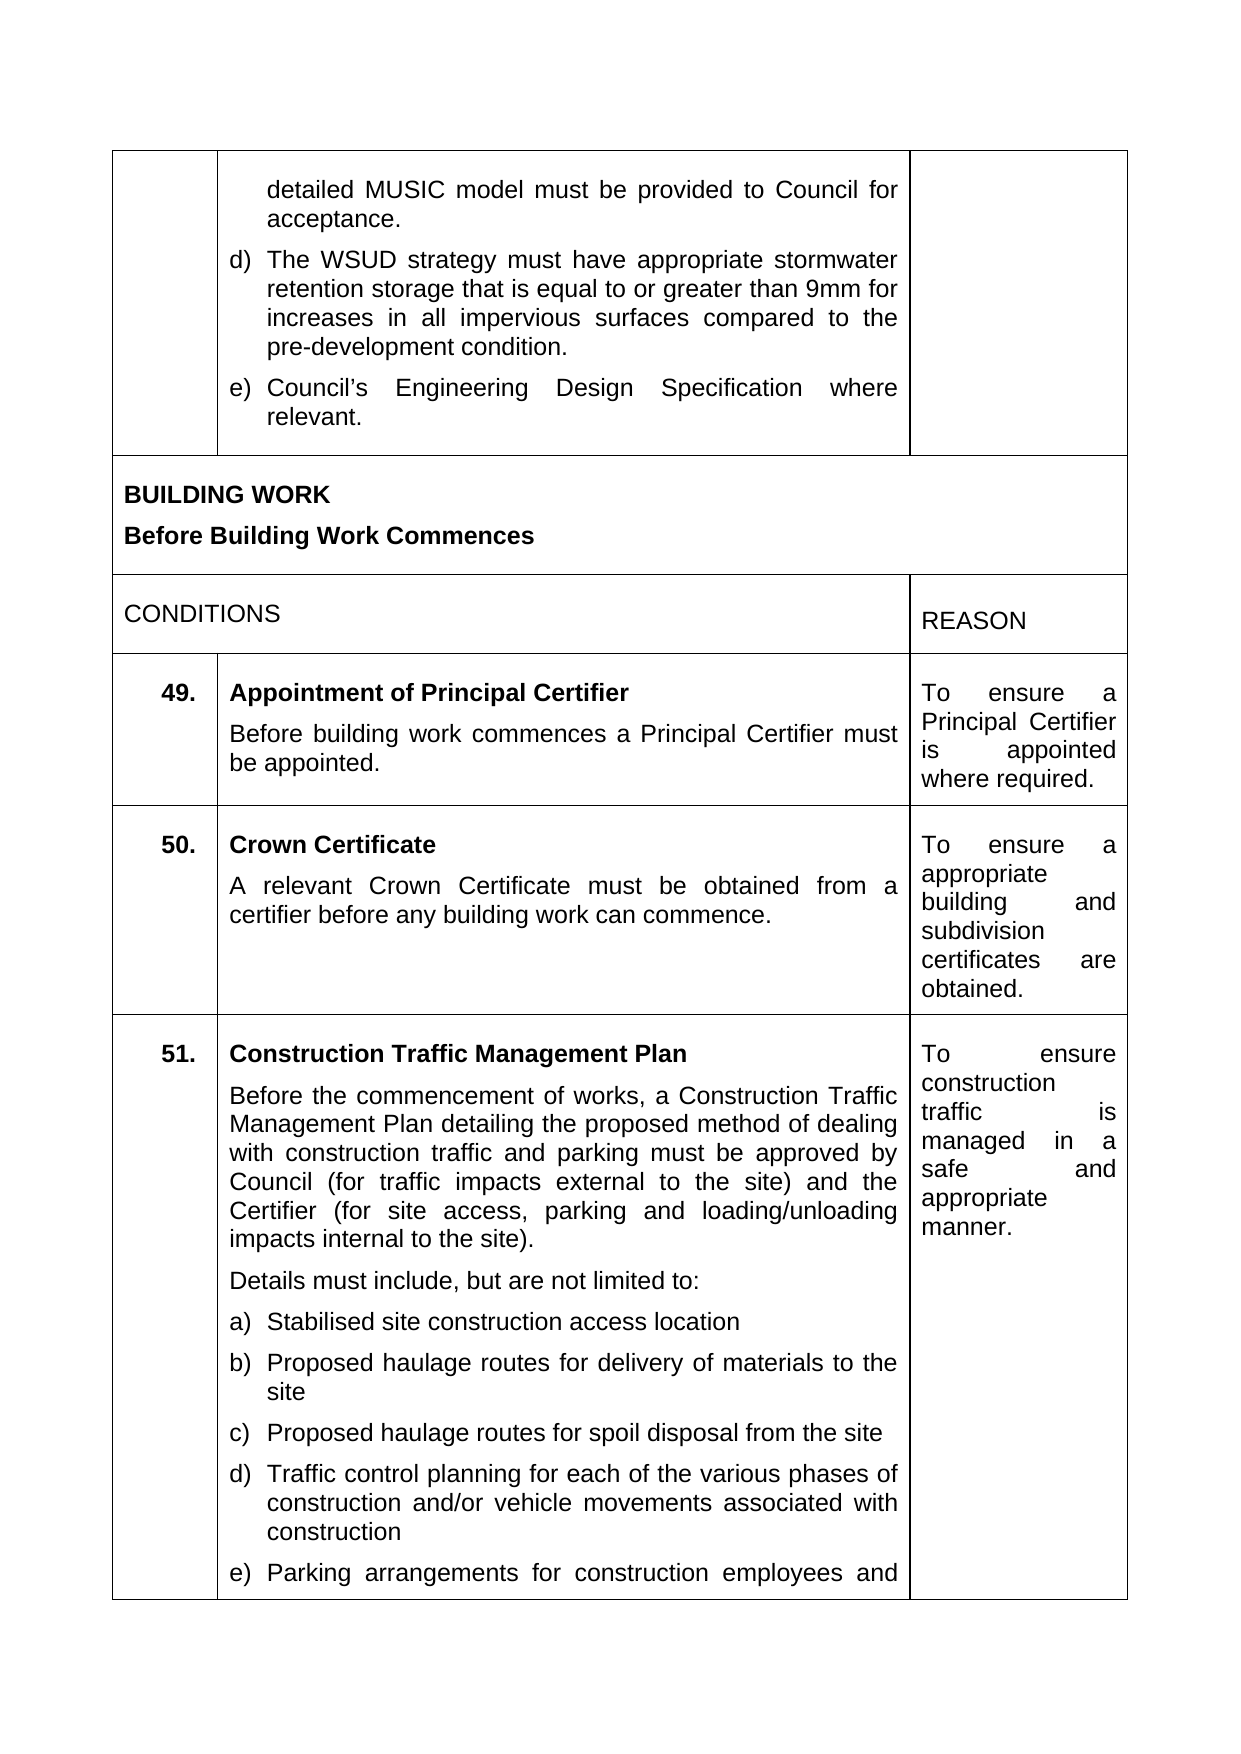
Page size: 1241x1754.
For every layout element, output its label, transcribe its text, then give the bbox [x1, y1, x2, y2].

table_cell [911, 151, 1127, 454]
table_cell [911, 1015, 1127, 1599]
table_cell Appointment of Principal Certifier Before building work commences a Principal Certifier must be appointed. [218, 654, 909, 804]
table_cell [218, 1015, 909, 1599]
table_cell To ensure a Principal Certifier is appointed where required. [911, 654, 1127, 804]
table_cell Crown Certificate A relevant Crown Certificate must be obtained from a certifier before any building work can commence. [218, 806, 909, 1014]
table_cell BUILDING WORK Before Building Work Commences [113, 456, 1127, 574]
table_cell To ensure a appropriate building and subdivision certificates are obtained. [911, 806, 1127, 1014]
table_cell CONDITIONS [113, 575, 909, 652]
table_cell REASON [911, 575, 1127, 652]
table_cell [218, 151, 909, 454]
table_cell [113, 806, 217, 1014]
table_cell [113, 1015, 217, 1599]
table_cell [113, 654, 217, 804]
table_cell [113, 151, 217, 454]
